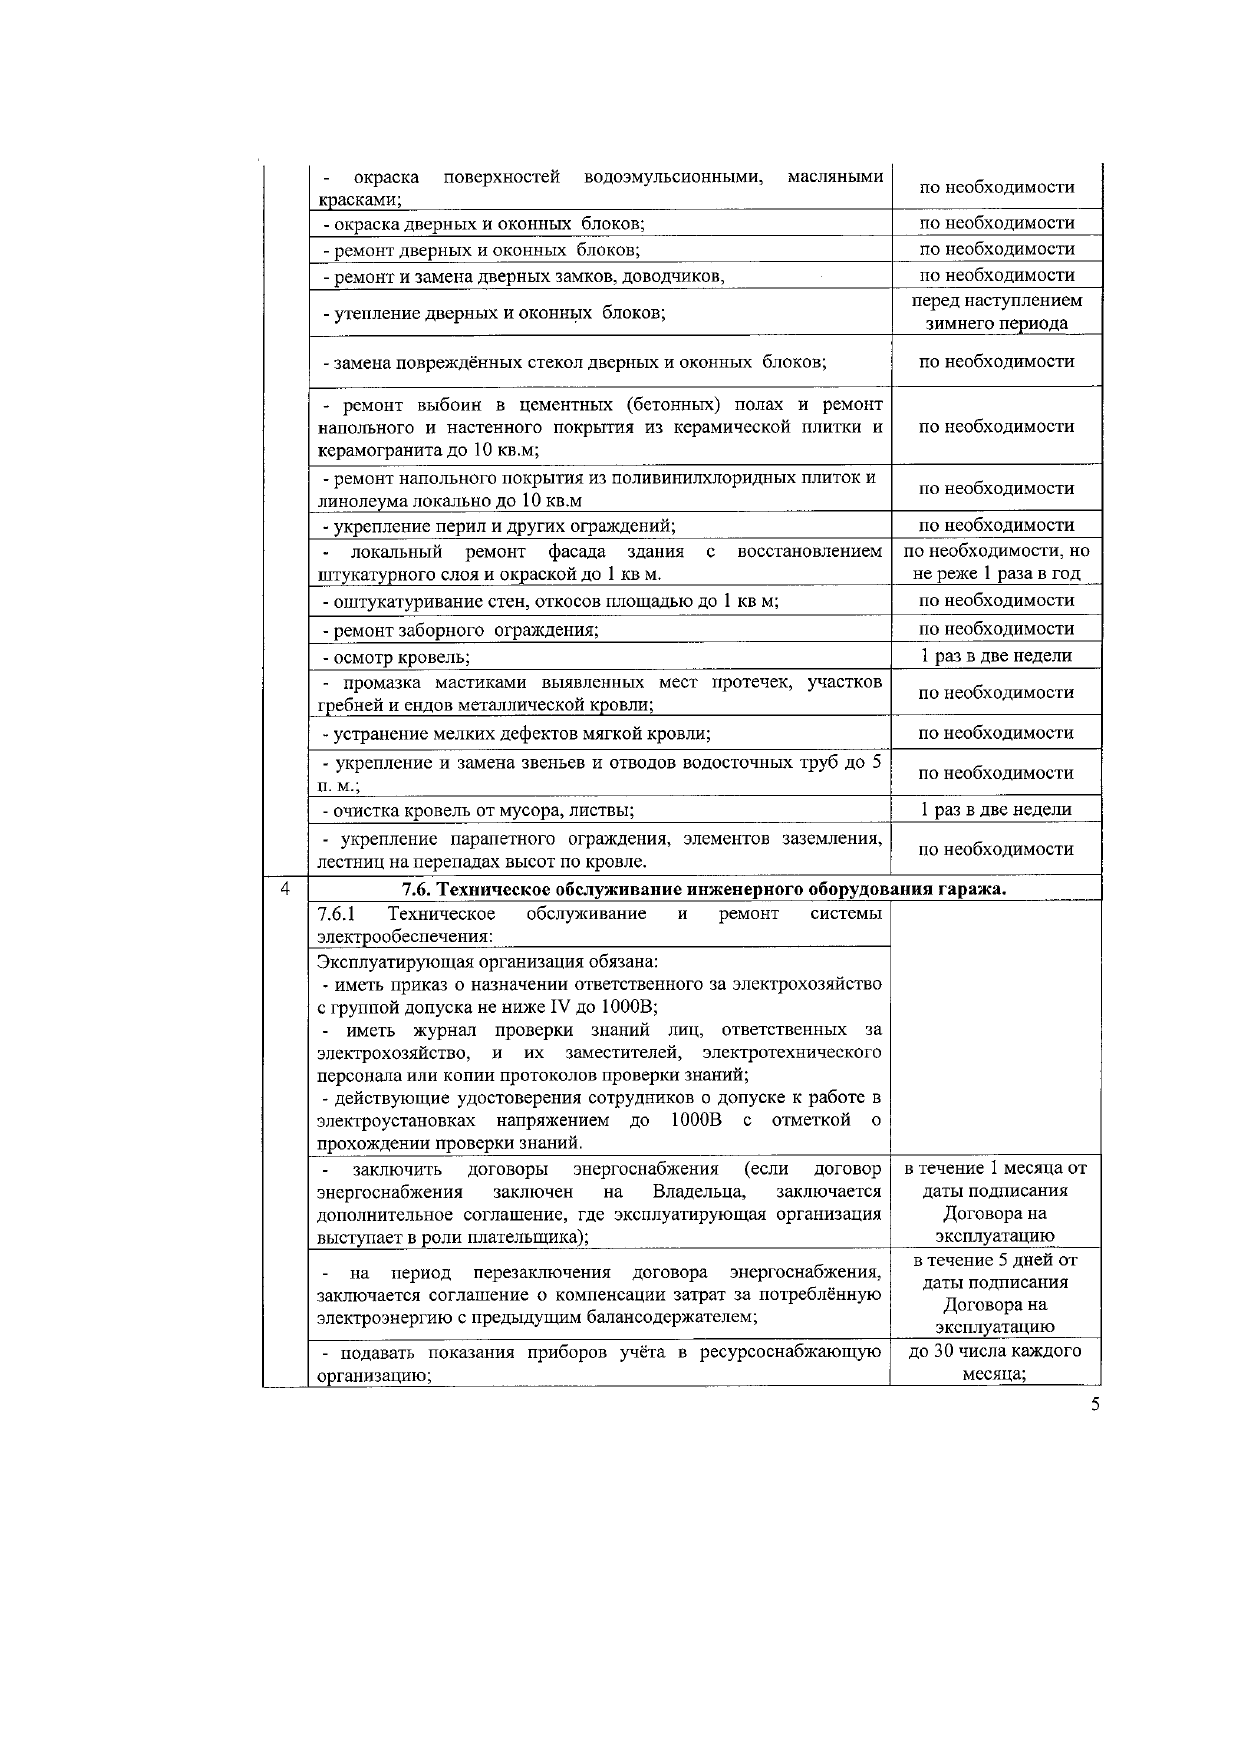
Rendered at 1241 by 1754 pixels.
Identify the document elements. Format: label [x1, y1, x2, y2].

picture [177, 118, 1152, 1497]
